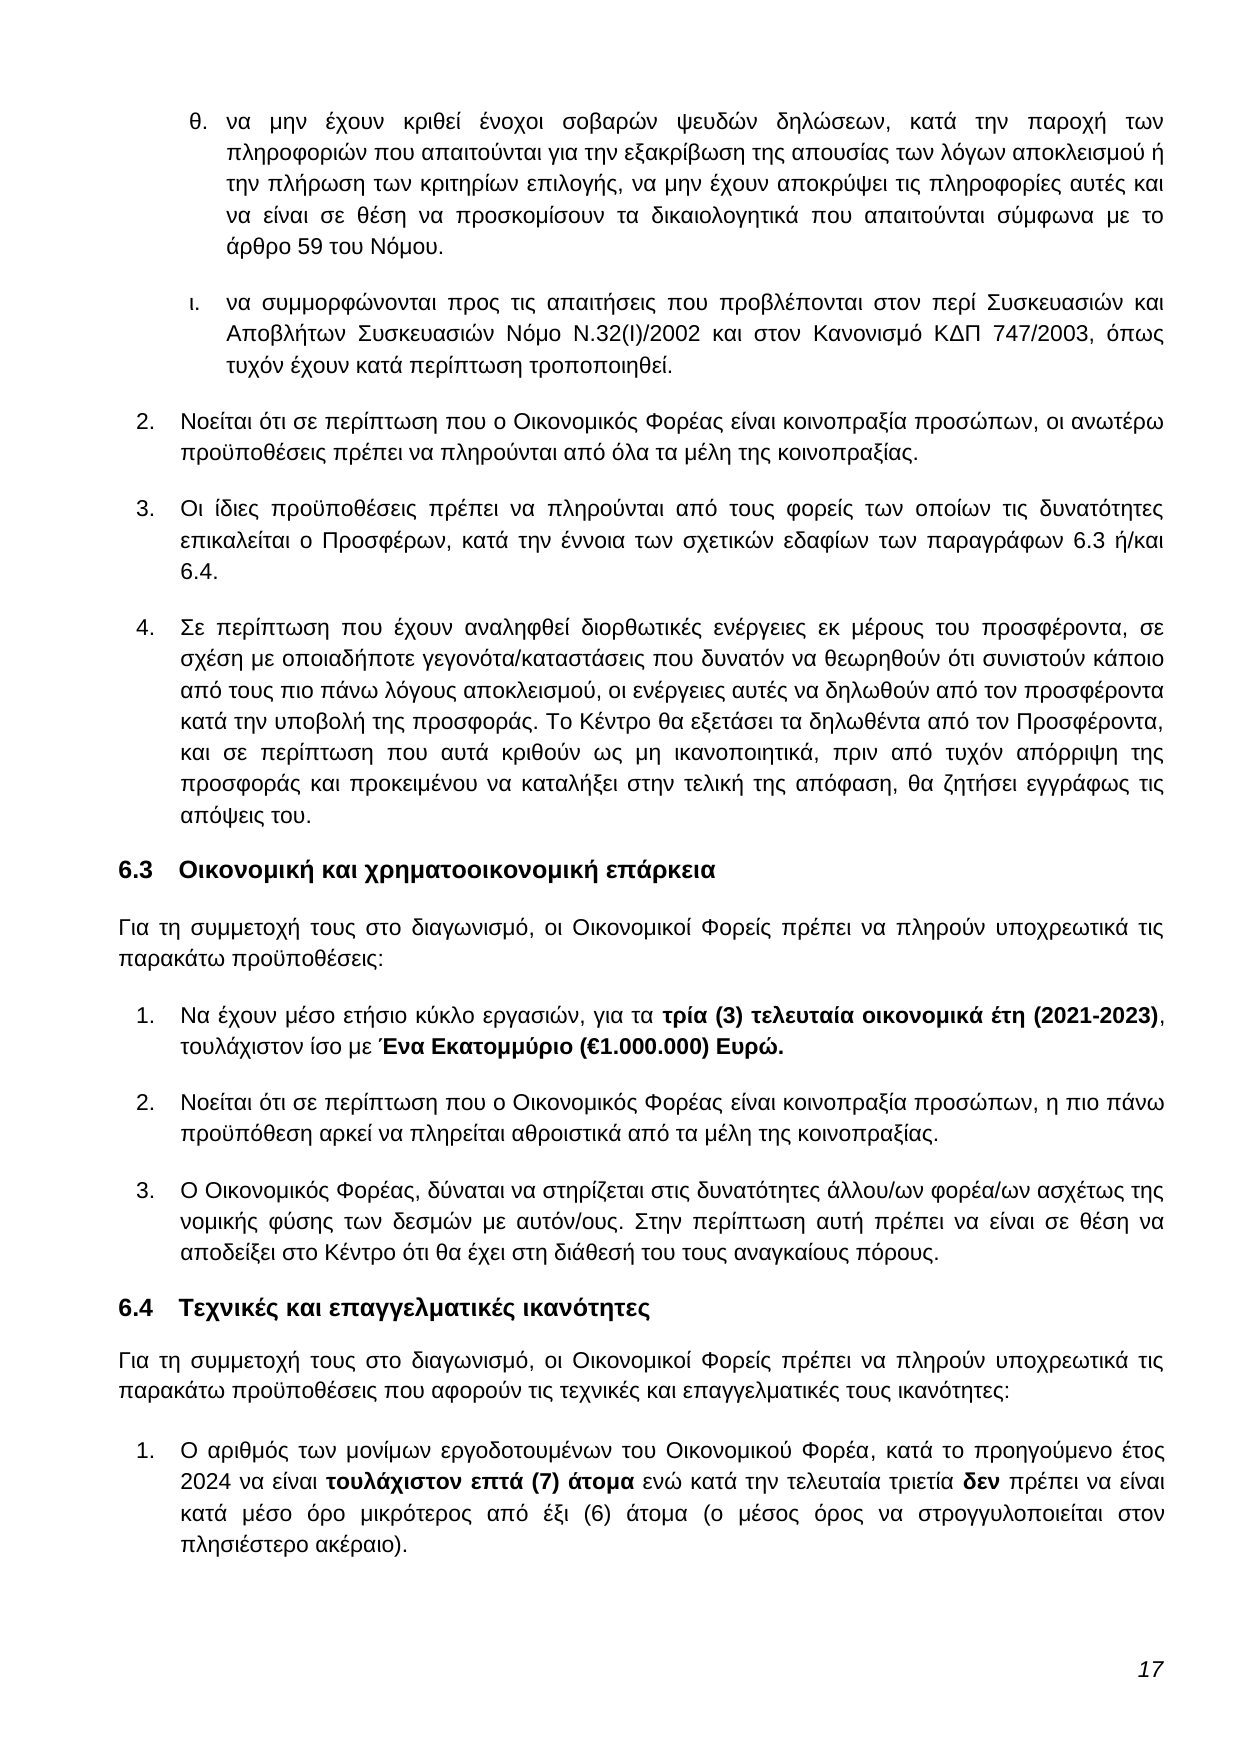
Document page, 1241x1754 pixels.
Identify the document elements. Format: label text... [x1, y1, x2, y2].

text Για τη συμμετοχή τους στο διαγωνισμό, οι Οικονομικοί Φορείς πρέπει να πληρούν υποχρεωτικά τις παρακάτω προϋποθέσεις: [118, 909, 1165, 972]
text θ. να μην έχουν κριθεί ένοχοι σοβαρών ψευδών δηλώσεων, κατά την παροχή των πληροφοριών που απαιτούνται για την εξακρίβωση της απουσίας των λόγων αποκλεισμού ή την πλήρωση των κριτηρίων επιλογής, να μην έχουν αποκρύψει τις πληροφορίες αυτές και να είναι σε θέση να προσκομίσουν τα δικαιολογητικά που απαιτούνται σύμφωνα με το άρθρο 59 του Νόμου. [189, 103, 1165, 259]
list Νοείται ότι σε περίπτωση που ο Οικονομικός Φορέας είναι κοινοπραξία προσώπων, οι ανωτέρω προϋποθέσεις πρέπει να πληρούνται από όλα τα μέλη της κοινοπραξίας. [136, 403, 1165, 465]
subtitle Τεχνικές και επαγγελματικές ικανότητες [118, 1290, 1165, 1322]
list Ο Οικονομικός Φορέας, δύναται να στηρίζεται στις δυνατότητες άλλου/ων φορέα/ων ασχέτως της νομικής φύσης των δεσμών με αυτόν/ους. Στην περίπτωση αυτή πρέπει να είναι σε θέση να αποδείξει στο Κέντρο ότι θα έχει στη διάθεσή του τους αναγκαίους πόρους. [136, 1172, 1165, 1265]
subtitle Οικονομική και χρηματοοικονομική επάρκεια [118, 853, 1165, 884]
text Για τη συμμετοχή τους στο διαγωνισμό, οι Οικονομικοί Φορείς πρέπει να πληρούν υποχρεωτικά τις παρακάτω προϋποθέσεις που αφορούν τις τεχνικές και επαγγελματικές τους ικανότητες: [118, 1347, 1165, 1403]
list Νοείται ότι σε περίπτωση που ο Οικονομικός Φορέας είναι κοινοπραξία προσώπων, η πιο πάνω προϋπόθεση αρκεί να πληρείται αθροιστικά από τα μέλη της κοινοπραξίας. [136, 1084, 1165, 1147]
list Να έχουν μέσο ετήσιο κύκλο εργασιών, για τα τρία (3) τελευταία οικονομικά έτη (2021-2023), τουλάχιστον ίσο με Ένα Εκατομμύριο (€1.000.000) Ευρώ. [136, 997, 1165, 1059]
list Ο αριθμός των μονίμων εργοδοτουμένων του Οικονομικού Φορέα, κατά το προηγούμενο έτος 2024 να είναι τουλάχιστον επτά (7) άτομα ενώ κατά την τελευταία τριετία δεν πρέπει να είναι κατά μέσο όρο μικρότερος από έξι (6) άτομα (ο μέσος όρος να στρογγυλοποιείται στον πλησιέστερο ακέραιο). [136, 1432, 1165, 1557]
text ι. να συμμορφώνονται προς τις απαιτήσεις που προβλέπονται στον περί Συσκευασιών και Αποβλήτων Συσκευασιών Νόμο Ν.32(Ι)/2002 και στον Κανονισμό ΚΔΠ 747/2003, όπως τυχόν έχουν κατά περίπτωση τροποποιηθεί. [189, 284, 1165, 378]
list Οι ίδιες προϋποθέσεις πρέπει να πληρούνται από τους φορείς των οποίων τις δυνατότητες επικαλείται ο Προσφέρων, κατά την έννοια των σχετικών εδαφίων των παραγράφων 6.3 ή/και 6.4. [136, 490, 1165, 584]
list Σε περίπτωση που έχουν αναληφθεί διορθωτικές ενέργειες εκ μέρους του προσφέροντα, σε σχέση με οποιαδήποτε γεγονότα/καταστάσεις που δυνατόν να θεωρηθούν ότι συνιστούν κάποιο από τους πιο πάνω λόγους αποκλεισμού, οι ενέργειες αυτές να δηλωθούν από τον προσφέροντα κατά την υποβολή της προσφοράς. Το Κέντρο θα εξετάσει τα δηλωθέντα από τον Προσφέροντα, και σε περίπτωση που αυτά κριθούν ως μη ικανοποιητικά, πριν από τυχόν απόρριψη της προσφοράς και προκειμένου να καταλήξει στην τελική της απόφαση, θα ζητήσει εγγράφως τις απόψεις του. [136, 609, 1165, 828]
